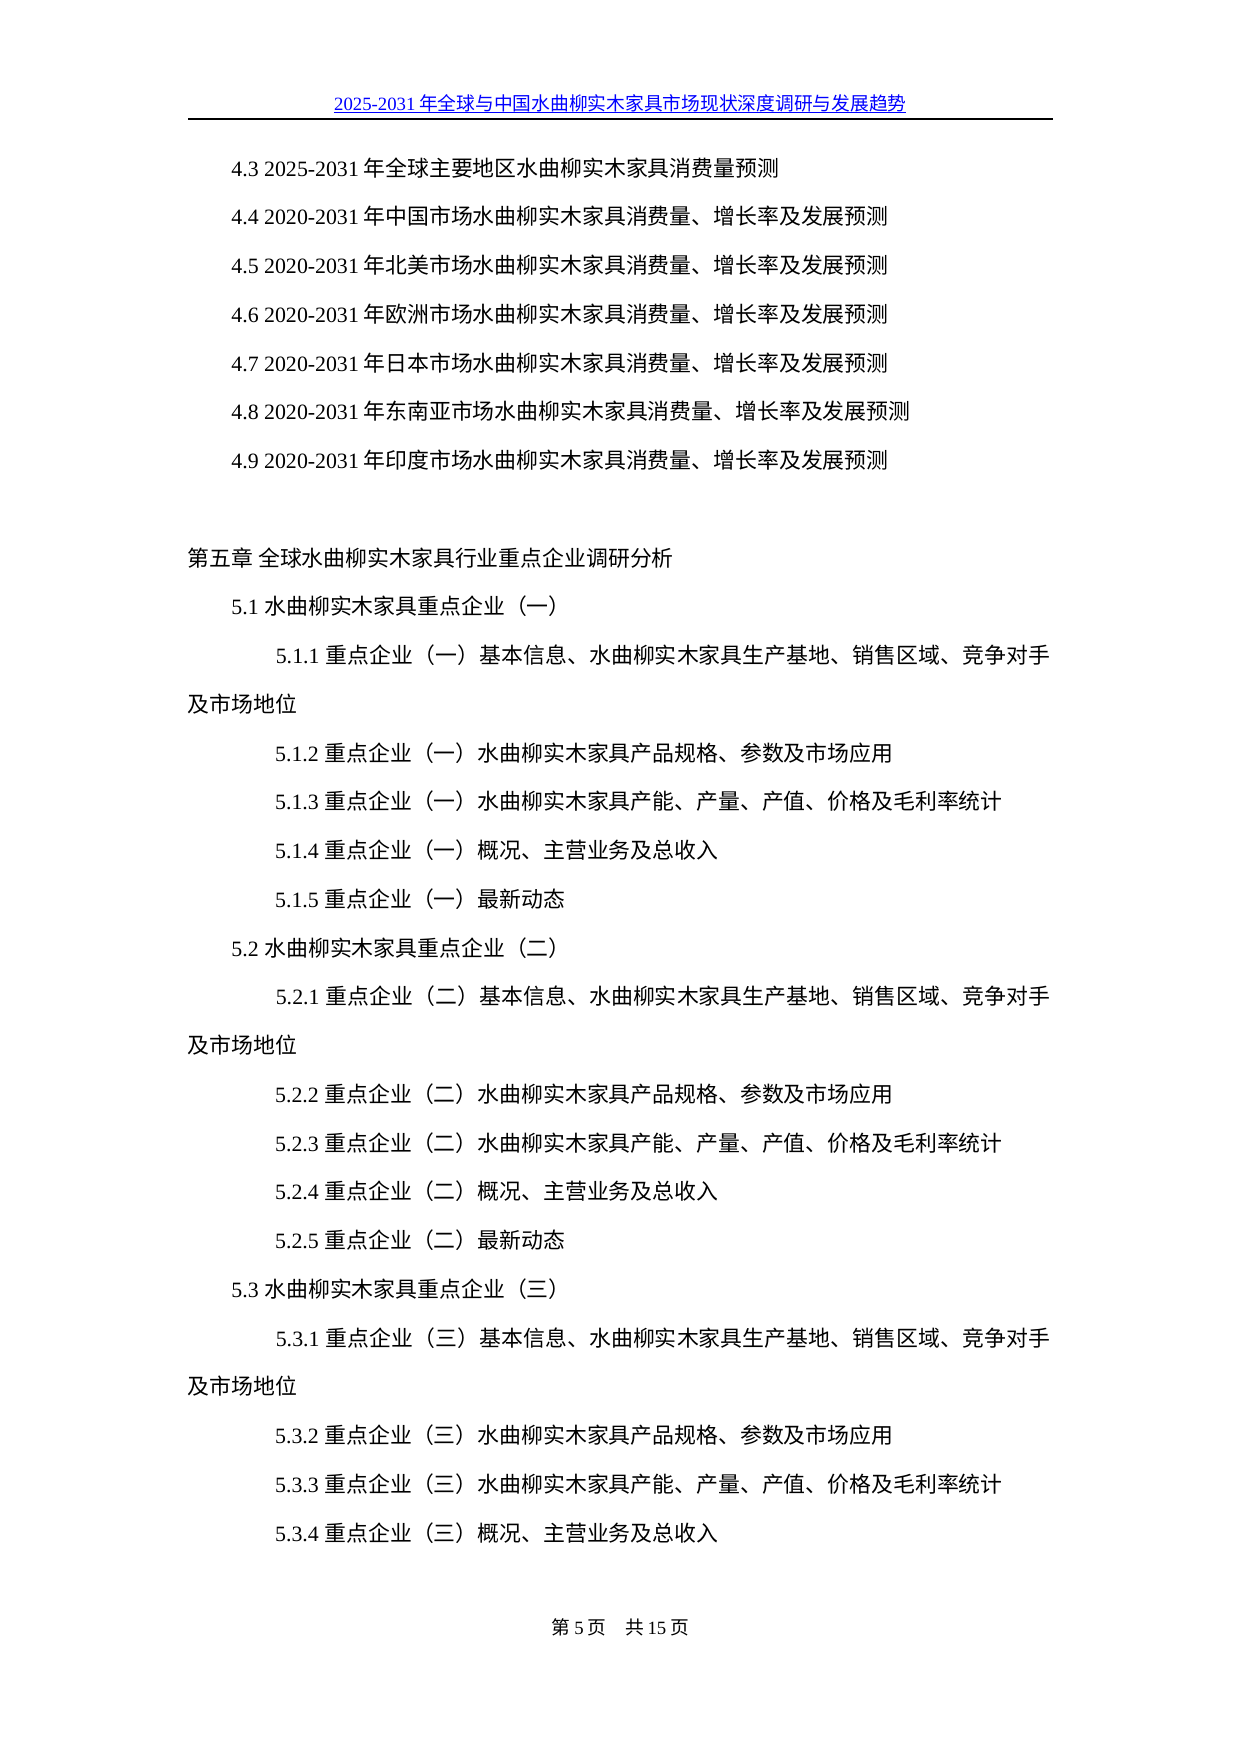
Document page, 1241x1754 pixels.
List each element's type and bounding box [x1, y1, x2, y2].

text [187, 150, 1053, 1548]
